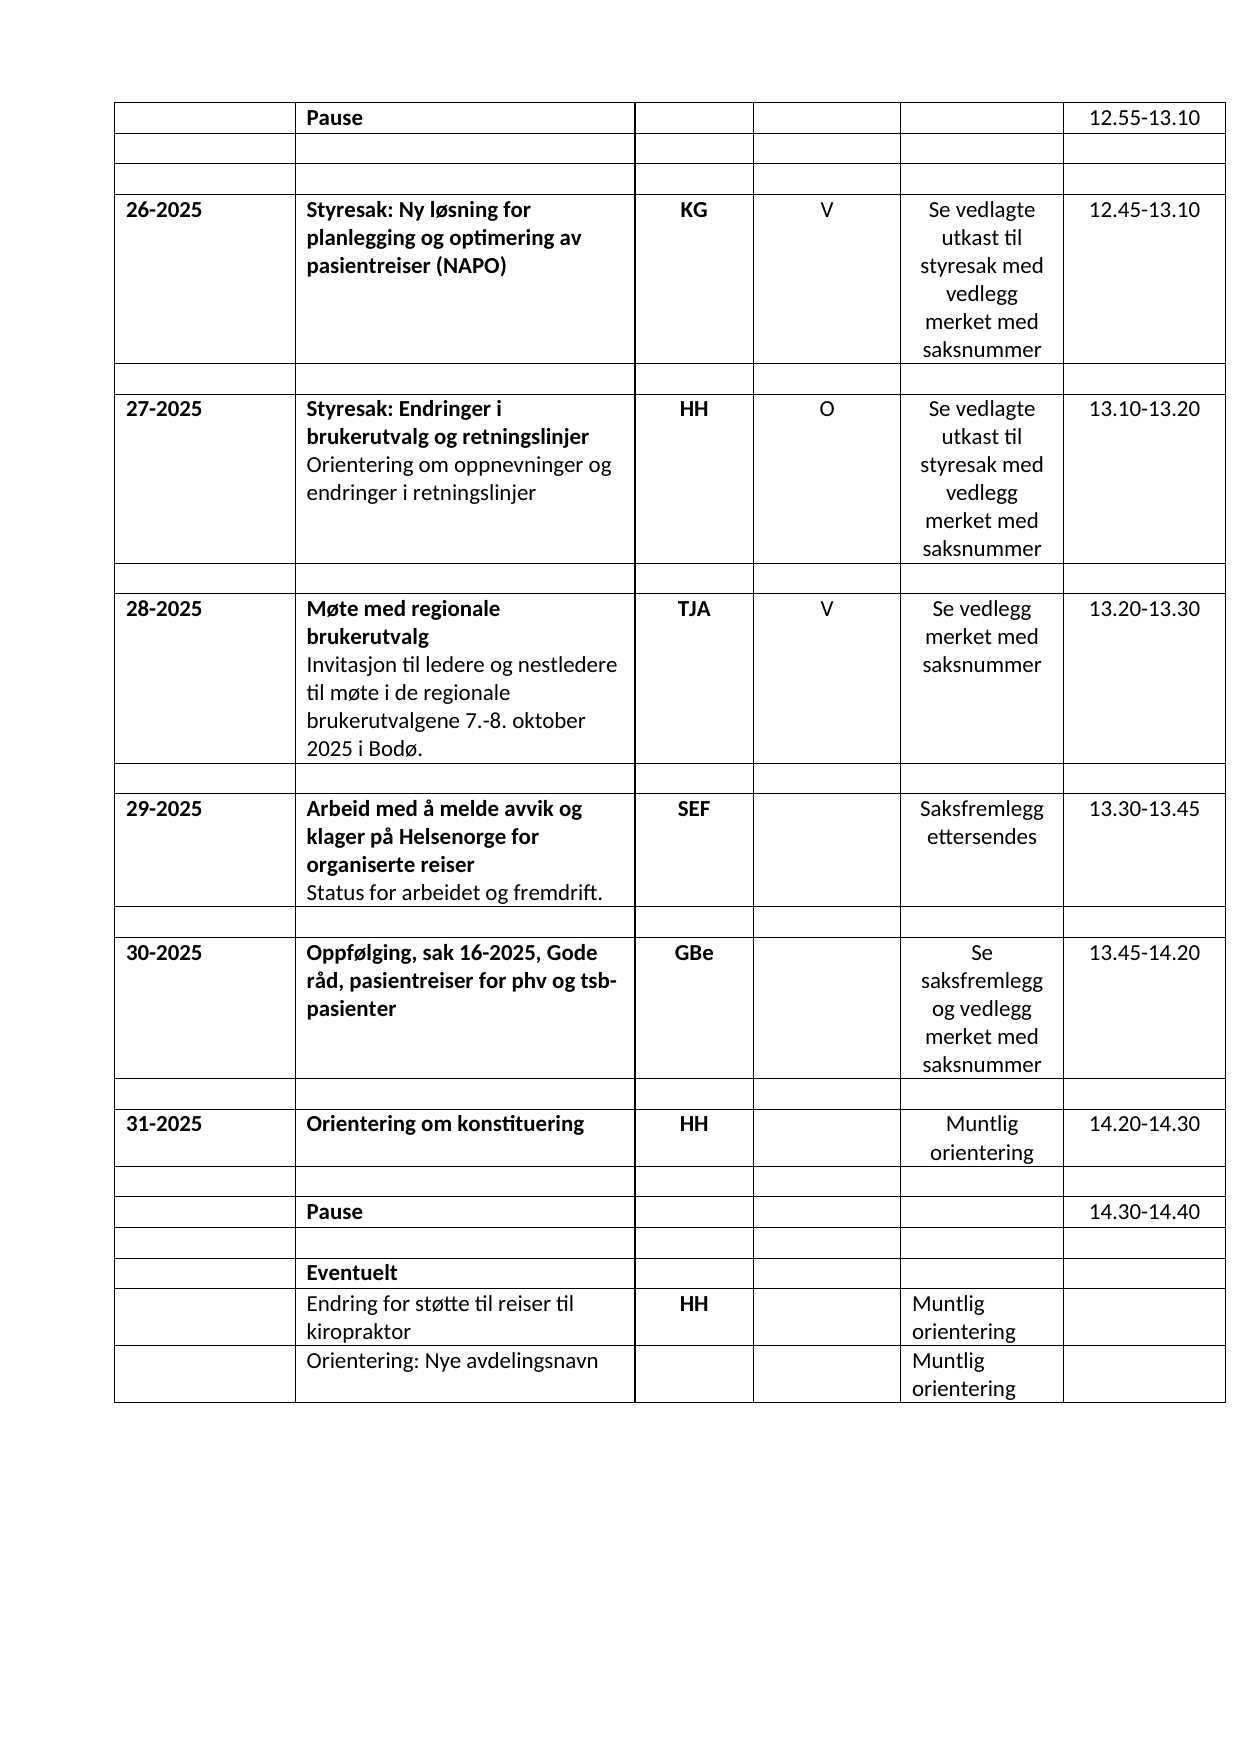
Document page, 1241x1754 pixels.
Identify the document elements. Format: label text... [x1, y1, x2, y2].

table_cell [754, 103, 900, 132]
table_cell [115, 1289, 295, 1345]
table_cell [636, 364, 753, 393]
table_cell 31-2025 [115, 1110, 295, 1166]
table_cell [296, 134, 634, 163]
table_cell [296, 1079, 634, 1108]
table_cell Muntlig orientering [901, 1346, 1063, 1402]
table_cell 12.55-13.10 [1064, 103, 1225, 132]
table_cell [115, 364, 295, 393]
table_cell Pause [296, 103, 634, 132]
table_cell [1064, 134, 1225, 163]
table_cell Se saksfremlegg og vedlegg merket med saksnummer [901, 938, 1063, 1078]
table_cell [636, 1197, 753, 1227]
table_cell [754, 134, 900, 163]
table_cell [754, 1289, 900, 1345]
table_cell [754, 938, 900, 1078]
table_cell [115, 764, 295, 793]
table_cell 13.20-13.30 [1064, 594, 1225, 762]
table_cell [1064, 164, 1225, 194]
table_cell [1064, 907, 1225, 937]
table_cell [1064, 1289, 1225, 1345]
table_cell Se vedlegg merket med saksnummer [901, 594, 1063, 762]
table_cell Møte med regionale brukerutvalg Invitasjon til ledere og nestledere til møte i de regionale brukerutvalgene 7.-8. oktober 2025 i Bodø. [296, 594, 634, 762]
table_cell V [754, 594, 900, 762]
table_cell [115, 134, 295, 163]
table_cell [115, 1259, 295, 1288]
table_cell [754, 1167, 900, 1196]
table_cell [901, 364, 1063, 393]
table_cell [754, 1079, 900, 1108]
table_cell [115, 1228, 295, 1257]
table_cell [296, 907, 634, 937]
table_cell [115, 164, 295, 194]
table_cell [901, 1259, 1063, 1288]
table_cell 29-2025 [115, 794, 295, 906]
table_cell [1064, 764, 1225, 793]
table_cell [296, 1167, 634, 1196]
table_cell [754, 1346, 900, 1402]
table_cell [754, 1110, 900, 1166]
table_cell [754, 1228, 900, 1257]
table_cell [296, 764, 634, 793]
table_cell Styresak: Ny løsning for planlegging og optimering av pasientreiser (NAPO) [296, 195, 634, 363]
table_cell HH [636, 395, 753, 563]
table_cell [296, 364, 634, 393]
table_cell [636, 764, 753, 793]
table_cell [636, 907, 753, 937]
table_cell Saksfremlegg ettersendes [901, 794, 1063, 906]
table_cell [115, 1346, 295, 1402]
table_cell [115, 907, 295, 937]
table_cell Orientering: Nye avdelingsnavn [296, 1346, 634, 1402]
table_cell 30-2025 [115, 938, 295, 1078]
table_cell Muntlig orientering [901, 1110, 1063, 1166]
table_cell [636, 103, 753, 132]
table_cell [636, 1167, 753, 1196]
table_cell [901, 1079, 1063, 1108]
table_cell [1064, 1346, 1225, 1402]
table_cell Muntlig orientering [901, 1289, 1063, 1345]
table_cell [901, 564, 1063, 593]
table_cell [901, 164, 1063, 194]
table_cell [636, 1228, 753, 1257]
table_cell [636, 1259, 753, 1288]
table_cell 28-2025 [115, 594, 295, 762]
table_cell [754, 164, 900, 194]
table_cell [901, 134, 1063, 163]
table_cell V [754, 195, 900, 363]
table_cell [901, 1228, 1063, 1257]
table_cell [754, 564, 900, 593]
table_cell [901, 764, 1063, 793]
table_cell GBe [636, 938, 753, 1078]
table_cell [636, 1079, 753, 1108]
table_cell [754, 764, 900, 793]
table_cell [901, 1167, 1063, 1196]
table_cell [754, 364, 900, 393]
table_cell [754, 1259, 900, 1288]
table_cell [115, 1167, 295, 1196]
table_cell [1064, 1167, 1225, 1196]
table_cell Endring for støtte til reiser til kiropraktor [296, 1289, 634, 1345]
table_cell [1064, 1228, 1225, 1257]
table_cell TJA [636, 594, 753, 762]
table_cell [296, 164, 634, 194]
table_cell SEF [636, 794, 753, 906]
table_cell KG [636, 195, 753, 363]
table_cell 13.30-13.45 [1064, 794, 1225, 906]
table_cell [115, 1197, 295, 1227]
table_cell [115, 1079, 295, 1108]
table_cell HH [636, 1110, 753, 1166]
table_cell [1064, 1079, 1225, 1108]
table_cell [754, 1197, 900, 1227]
table_cell [754, 907, 900, 937]
table_cell Arbeid med å melde avvik og klager på Helsenorge for organiserte reiser Status for arbeidet og fremdrift. [296, 794, 634, 906]
table_cell [636, 564, 753, 593]
table_cell Styresak: Endringer i brukerutvalg og retningslinjer Orientering om oppnevninger og endringer i retningslinjer [296, 395, 634, 563]
table_cell [115, 103, 295, 132]
table_cell 13.45-14.20 [1064, 938, 1225, 1078]
table_cell Orientering om konstituering [296, 1110, 634, 1166]
table_cell Se vedlagte utkast til styresak med vedlegg merket med saksnummer [901, 195, 1063, 363]
table_cell [901, 103, 1063, 132]
table_cell [901, 907, 1063, 937]
table_cell [296, 564, 634, 593]
table_cell [636, 164, 753, 194]
table_cell [754, 794, 900, 906]
table_cell [636, 1346, 753, 1402]
table_cell 14.20-14.30 [1064, 1110, 1225, 1166]
table_cell O [754, 395, 900, 563]
table_cell Se vedlagte utkast til styresak med vedlegg merket med saksnummer [901, 395, 1063, 563]
table_cell [1064, 564, 1225, 593]
table_cell 14.30-14.40 [1064, 1197, 1225, 1227]
table_cell Pause [296, 1197, 634, 1227]
table_cell 12.45-13.10 [1064, 195, 1225, 363]
table_cell [296, 1228, 634, 1257]
table_cell Oppfølging, sak 16-2025, Gode råd, pasientreiser for phv og tsb-pasienter [296, 938, 634, 1078]
table_cell HH [636, 1289, 753, 1345]
table_cell [1064, 1259, 1225, 1288]
table_cell [901, 1197, 1063, 1227]
table_cell Eventuelt [296, 1259, 634, 1288]
table_cell 26-2025 [115, 195, 295, 363]
table_cell [636, 134, 753, 163]
table_cell [115, 564, 295, 593]
table_cell [1064, 364, 1225, 393]
table_cell 13.10-13.20 [1064, 395, 1225, 563]
table_cell 27-2025 [115, 395, 295, 563]
